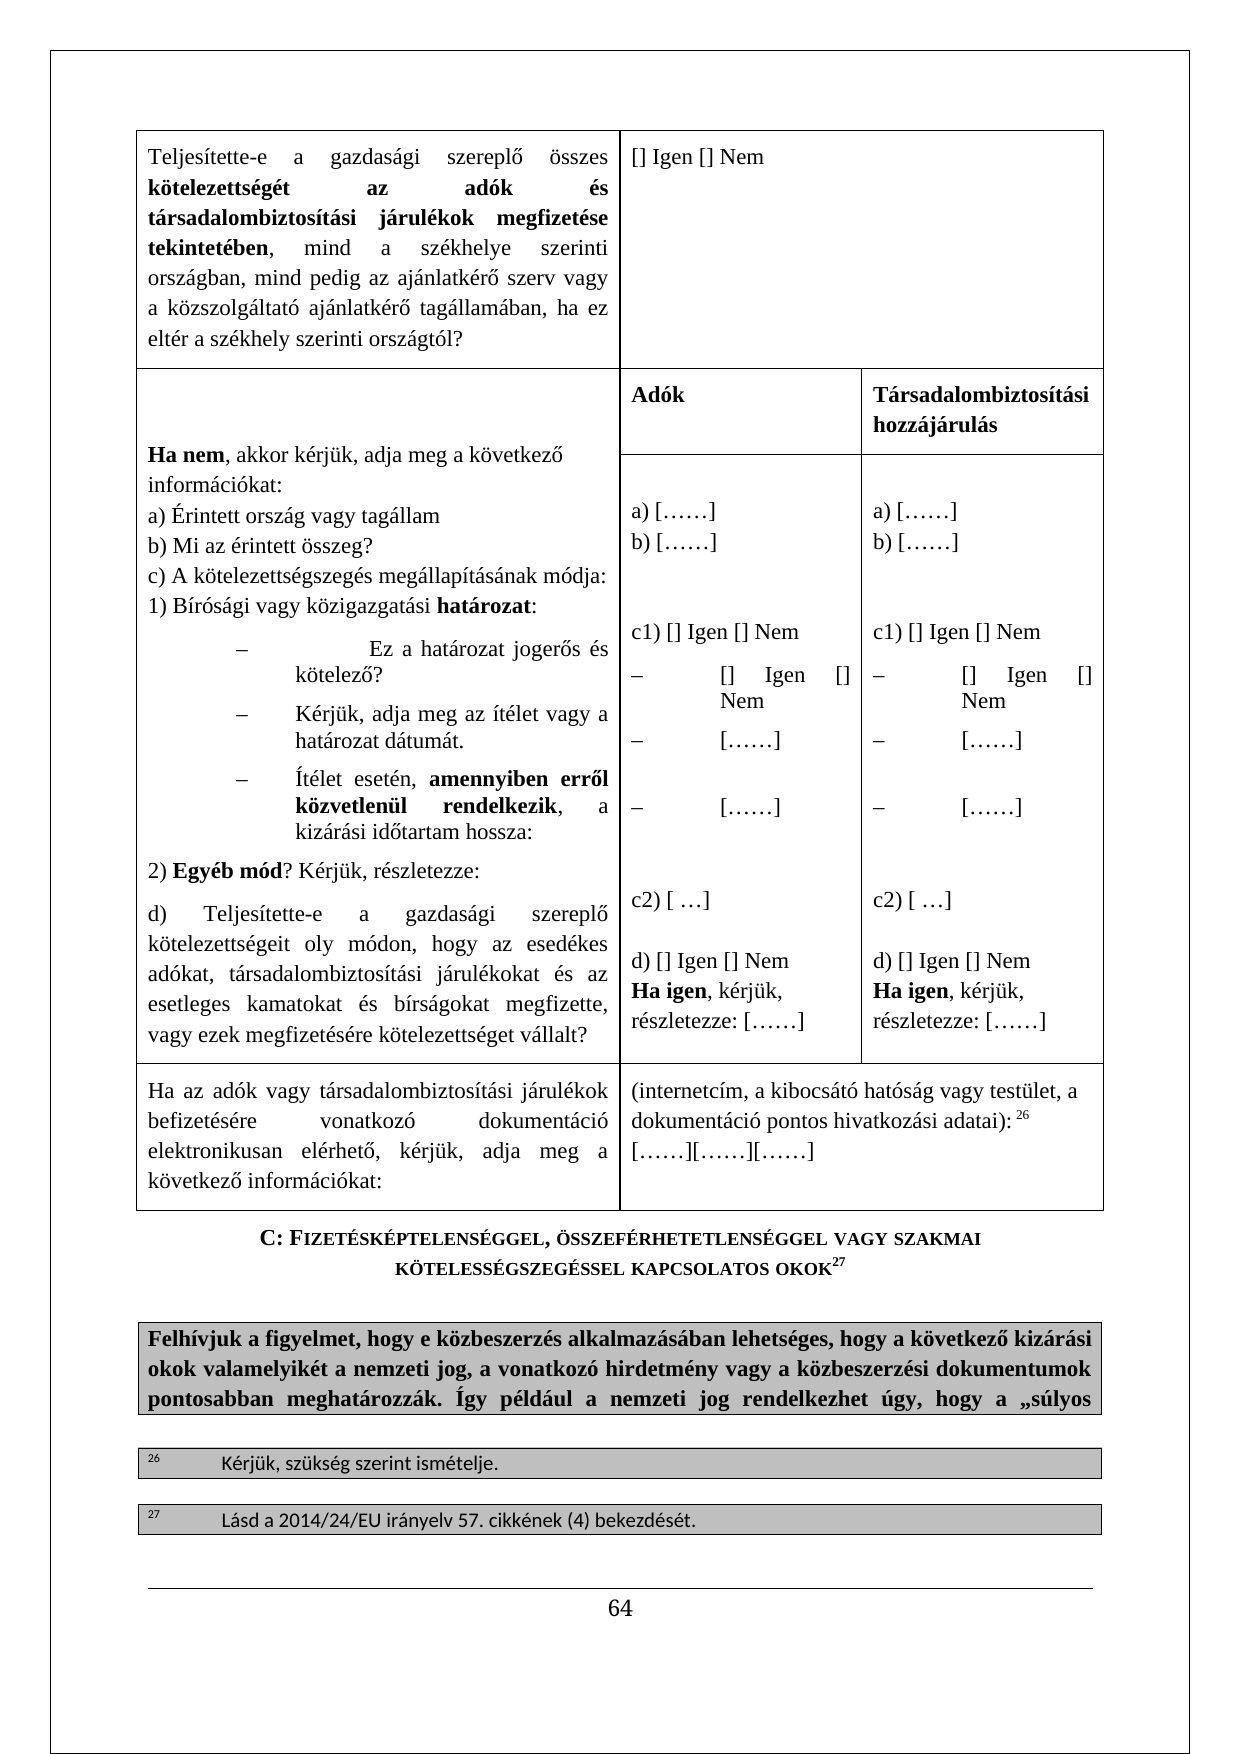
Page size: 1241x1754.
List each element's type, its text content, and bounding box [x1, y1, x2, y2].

table_cell Társadalombiztosítási hozzájárulás [862, 369, 1103, 454]
table_cell Teljesítette-e a gazdasági szereplő összes kötelezettségét az adók és társadalombiztosítási járulékok megfizetése tekintetében, mind a székhelye szerinti országban, mind pedig az ajánlatkérő szerv vagy a közszolgáltató ajánlatkérő tagállamában, ha ez eltér a székhely szerinti országtól? [137, 131, 619, 367]
table_cell (internetcím, a kibocsátó hatóság vagy testület, a dokumentáció pontos hivatkozási adatai): [……][……][……] [621, 1064, 1103, 1210]
table_cell a) [……] b) [……] c1) [] Igen [] Nem [] Igen [] Nem [……] [……] c2) [ …] d) [] Igen [] Nem Ha igen, kérjük, részletezze: [……] [621, 455, 861, 1063]
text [139, 1323, 1101, 1414]
table_cell Ha az adók vagy társadalombiztosítási járulékok befizetésére vonatkozó dokumentáció elektronikusan elérhető, kérjük, adja meg a következő információkat: [137, 1064, 619, 1210]
table_cell Adók [621, 369, 861, 454]
table_cell a) [……] b) [……] c1) [] Igen [] Nem [] Igen [] Nem [……] [……] c2) [ …] d) [] Igen [] Nem Ha igen, kérjük, részletezze: [……] [862, 455, 1103, 1063]
table_cell Ha nem, akkor kérjük, adja meg a következő információkat: a) Érintett ország vagy tagállam b) Mi az érintett összeg? c) A kötelezettségszegés megállapításának módja: 1) Bírósági vagy közigazgatási határozat: Ez a határozat jogerős és kötelező? Kérjük, adja meg az ítélet vagy a határozat dátumát. Ítélet esetén, amennyiben erről közvetlenül rendelkezik, a kizárási időtartam hossza: 2) Egyéb mód? Kérjük, részletezze: d) Teljesítette-e a gazdasági szereplő kötelezettségeit oly módon, hogy az esedékes adókat, társadalombiztosítási járulékokat és az esetleges kamatokat és bírságokat megfizette, vagy ezek megfizetésére kötelezettséget vállalt? [137, 369, 619, 1063]
table_cell [] Igen [] Nem [621, 131, 1103, 367]
text C: Fizetésképtelenséggel, összeférhetetlenséggel vagy szakmai kötelességszegéssel kapcsolatos okok [148, 1224, 1093, 1280]
